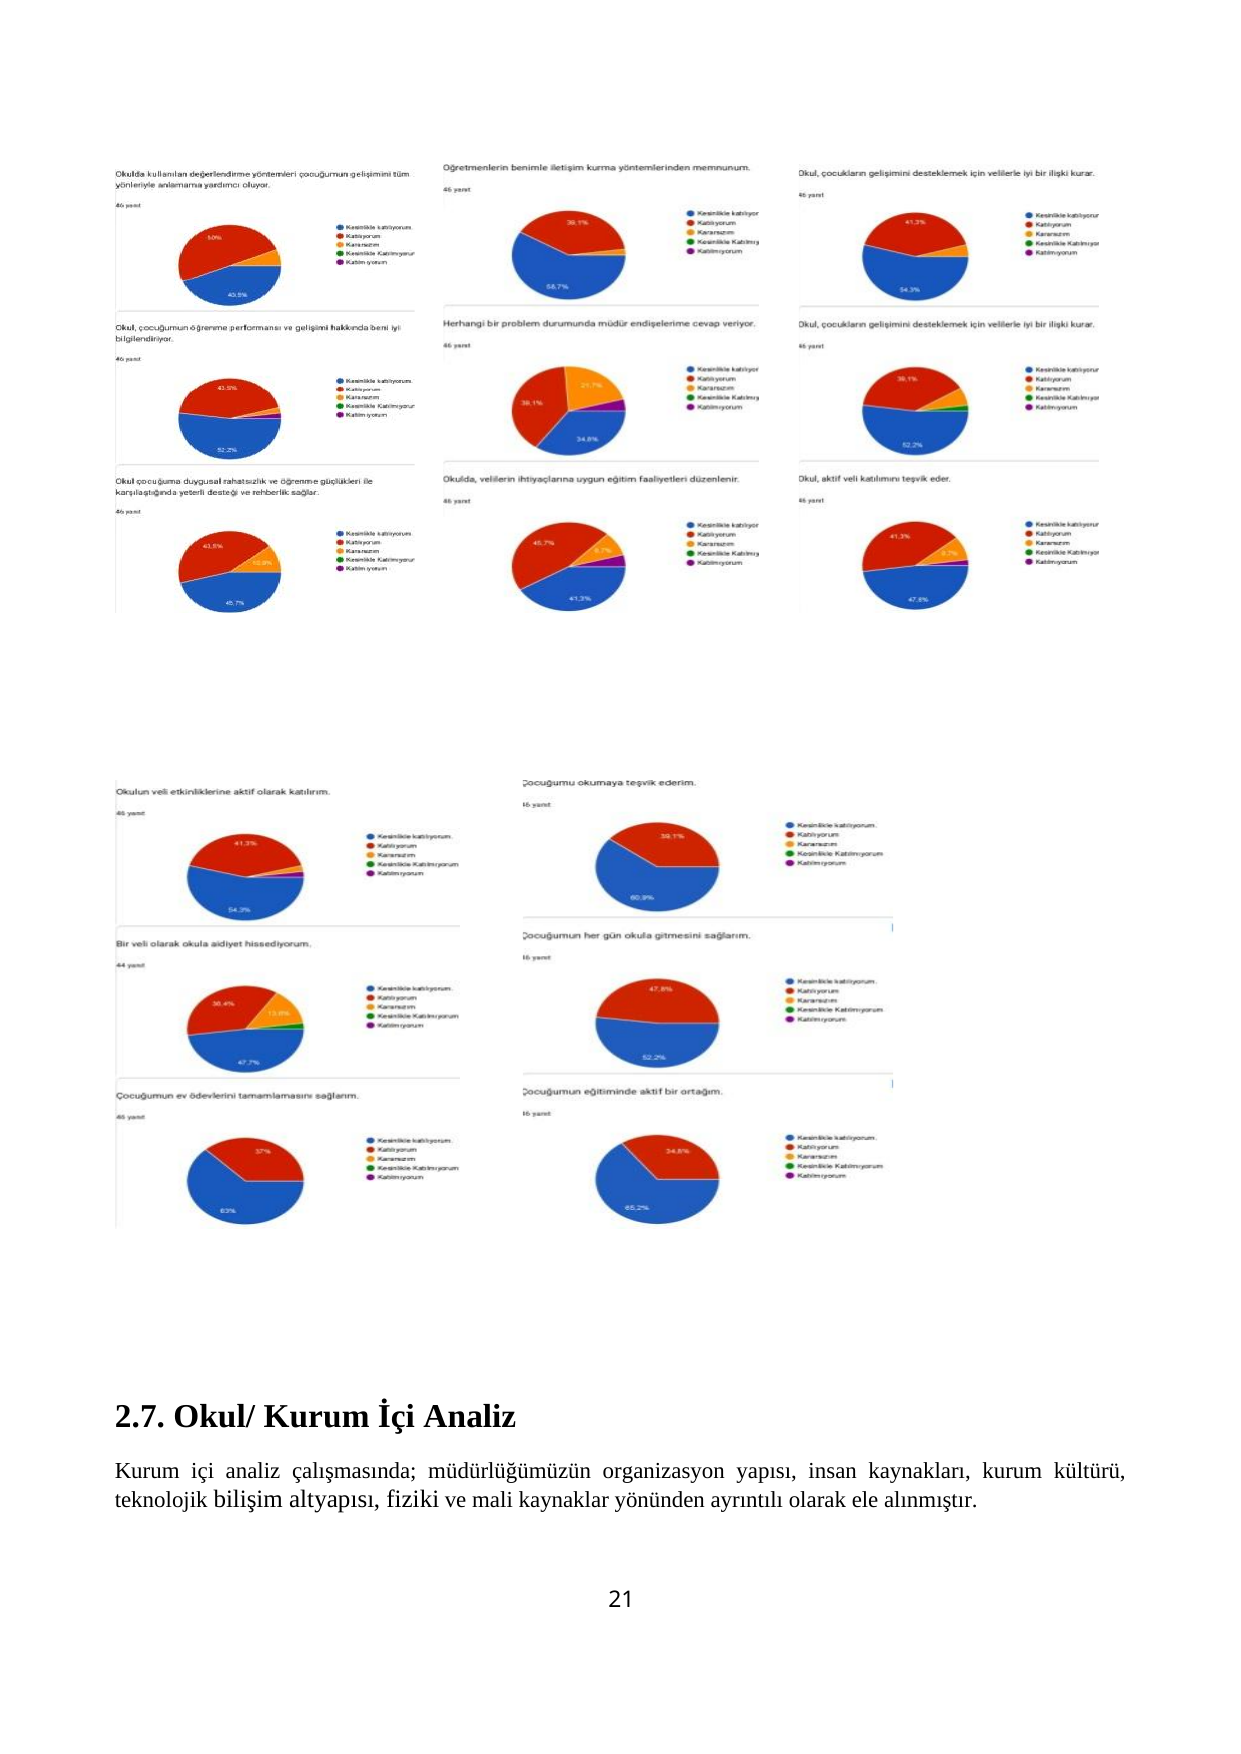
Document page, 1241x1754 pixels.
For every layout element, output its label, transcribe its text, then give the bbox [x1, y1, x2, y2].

picture [522, 780, 894, 1229]
picture [798, 164, 1099, 613]
picture [114, 780, 460, 1229]
text Kurum içi analiz çalışmasında; müdürlüğümüzün organizasyon yapısı, insan kaynakları, kurum kültürü, teknolojik bilişim altyapısı, fiziki ve mali kaynaklar yönünden ayrıntılı olarak ele alınmıştır. [114, 1457, 1128, 1512]
picture [443, 164, 759, 613]
text 2.7. Okul/ Kurum İçi Analiz [114, 1396, 1172, 1434]
picture [114, 169, 415, 613]
